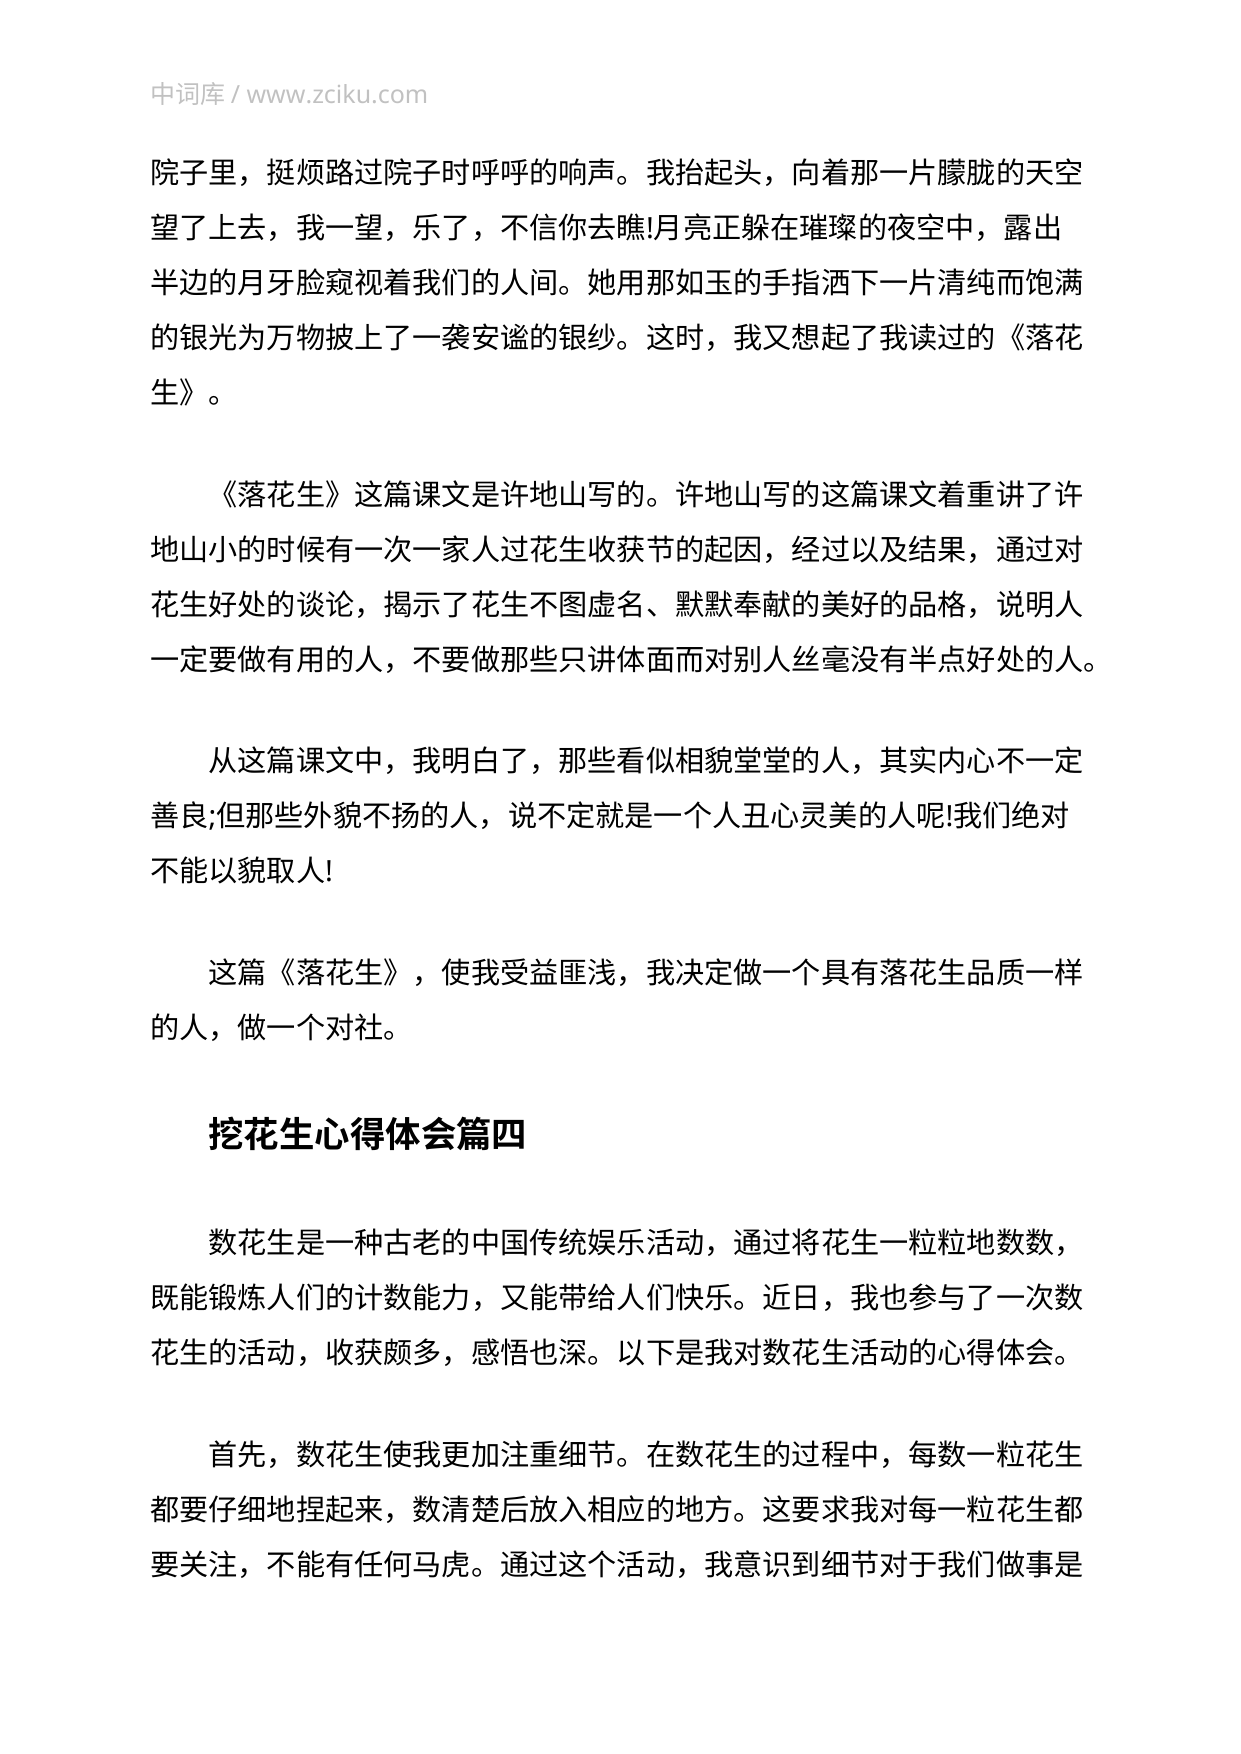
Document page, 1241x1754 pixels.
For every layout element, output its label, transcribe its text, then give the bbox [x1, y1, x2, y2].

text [150, 150, 1090, 412]
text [150, 1431, 1090, 1583]
text 这篇《落花生》，使我受益匪浅，我决定做一个具有落花生品质一样的人，做一个对社。 [150, 950, 1090, 1047]
text 《落花生》这篇课文是许地山写的。许地山写的这篇课文着重讲了许地山小的时候有一次一家人过花生收获节的起因，经过以及结果，通过对花生好处的谈论，揭示了花生不图虚名、默默奉献的美好的品格，说明人一定要做有用的人，不要做那些只讲体面而对别人丝毫没有半点好处的人。 [150, 471, 1090, 678]
text 挖花生心得体会篇四 [150, 1106, 1090, 1158]
text 数花生是一种古老的中国传统娱乐活动，通过将花生一粒粒地数数，既能锻炼人们的计数能力，又能带给人们快乐。近日，我也参与了一次数花生的活动，收获颇多，感悟也深。以下是我对数花生活动的心得体会。 [150, 1220, 1090, 1372]
text 从这篇课文中，我明白了，那些看似相貌堂堂的人，其实内心不一定善良;但那些外貌不扬的人，说不定就是一个人丑心灵美的人呢!我们绝对不能以貌取人! [150, 738, 1090, 890]
